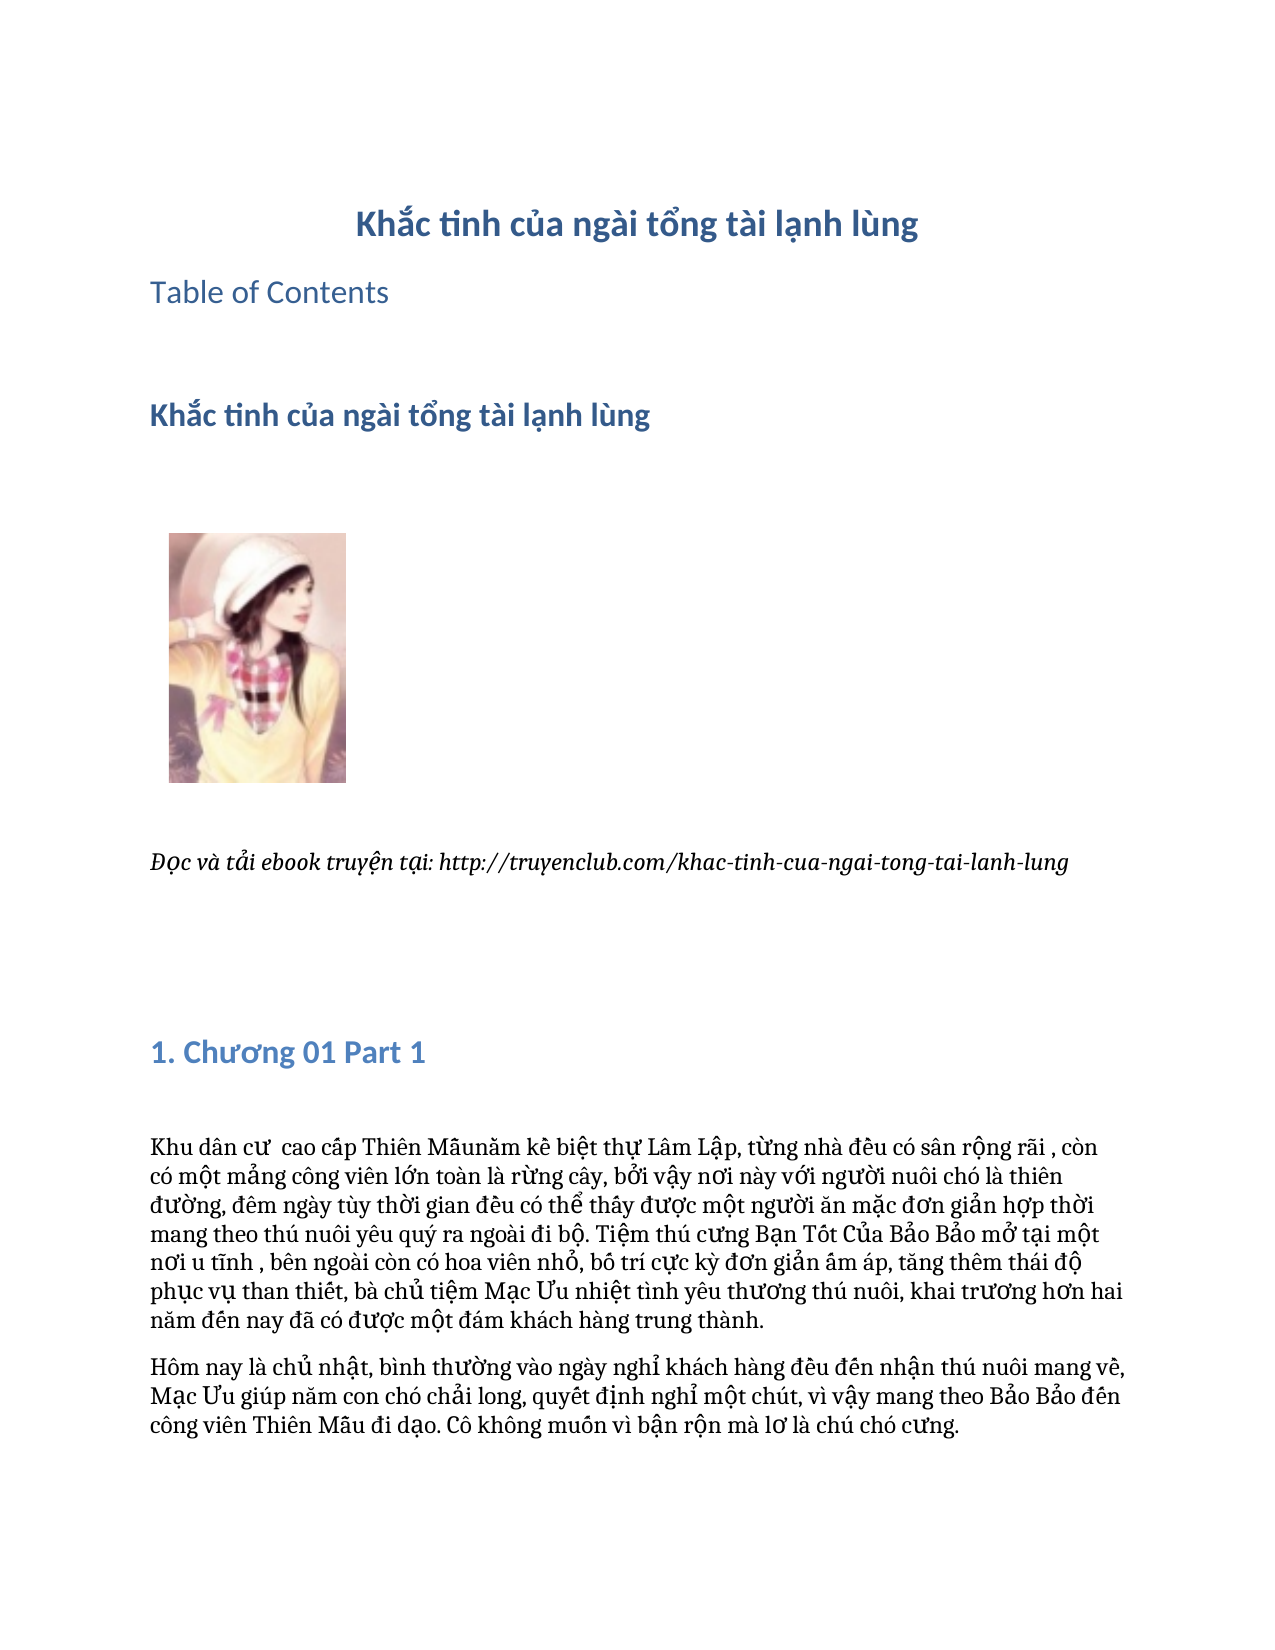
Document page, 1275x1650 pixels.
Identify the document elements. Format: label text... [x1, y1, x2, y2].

subtitle Khắc tinh của ngài tổng tài lạnh lùng [150, 393, 1125, 434]
table_header [139, 529, 1275, 787]
subtitle 1. Chương 01 Part 1 [150, 1031, 1125, 1072]
text Hôm nay là chủ nhật, bình thường vào ngày nghỉ khách hàng đều đến nhận thú nuôi mang về, Mạc Ưu giúp năm con chó chải long, quyết định nghỉ một chút, vì vậy mang theo Bảo Bảo đến công viên Thiên Mẫu đi dạo. Cô không muốn vì bận rộn mà lơ là chú chó cưng. [150, 1353, 1125, 1439]
text Đọc và tải ebook truyện tại: http://truyenclub.com/khac-tinh-cua-ngai-tong-tai-lanh-lung [150, 791, 1125, 906]
title Khắc tinh của ngài tổng tài lạnh lùng [150, 200, 1125, 246]
picture [168, 533, 346, 783]
text Khu dân cư cao cấp Thiên Mẫunằm kề biệt thự Lâm Lập, từng nhà đều có sân rộng rãi , còn có một mảng công viên lớn toàn là rừng cây, bởi vậy nơi này với người nuôi chó là thiên đường, đêm ngày tùy thời gian đều có thể thấy được một người ăn mặc đơn giản hợp thời mang theo thú nuôi yêu quý ra ngoài đi bộ. Tiệm thú cưng Bạn Tốt Của Bảo Bảo mở tại một nơi u tĩnh , bên ngoài còn có hoa viên nhỏ, bố trí cực kỳ đơn giản ấm áp, tăng thêm thái độ phục vụ than thiết, bà chủ tiệm Mạc Ưu nhiệt tình yêu thương thú nuôi, khai trương hơn hai năm đến nay đã có được một đám khách hàng trung thành. [150, 1076, 1125, 1334]
